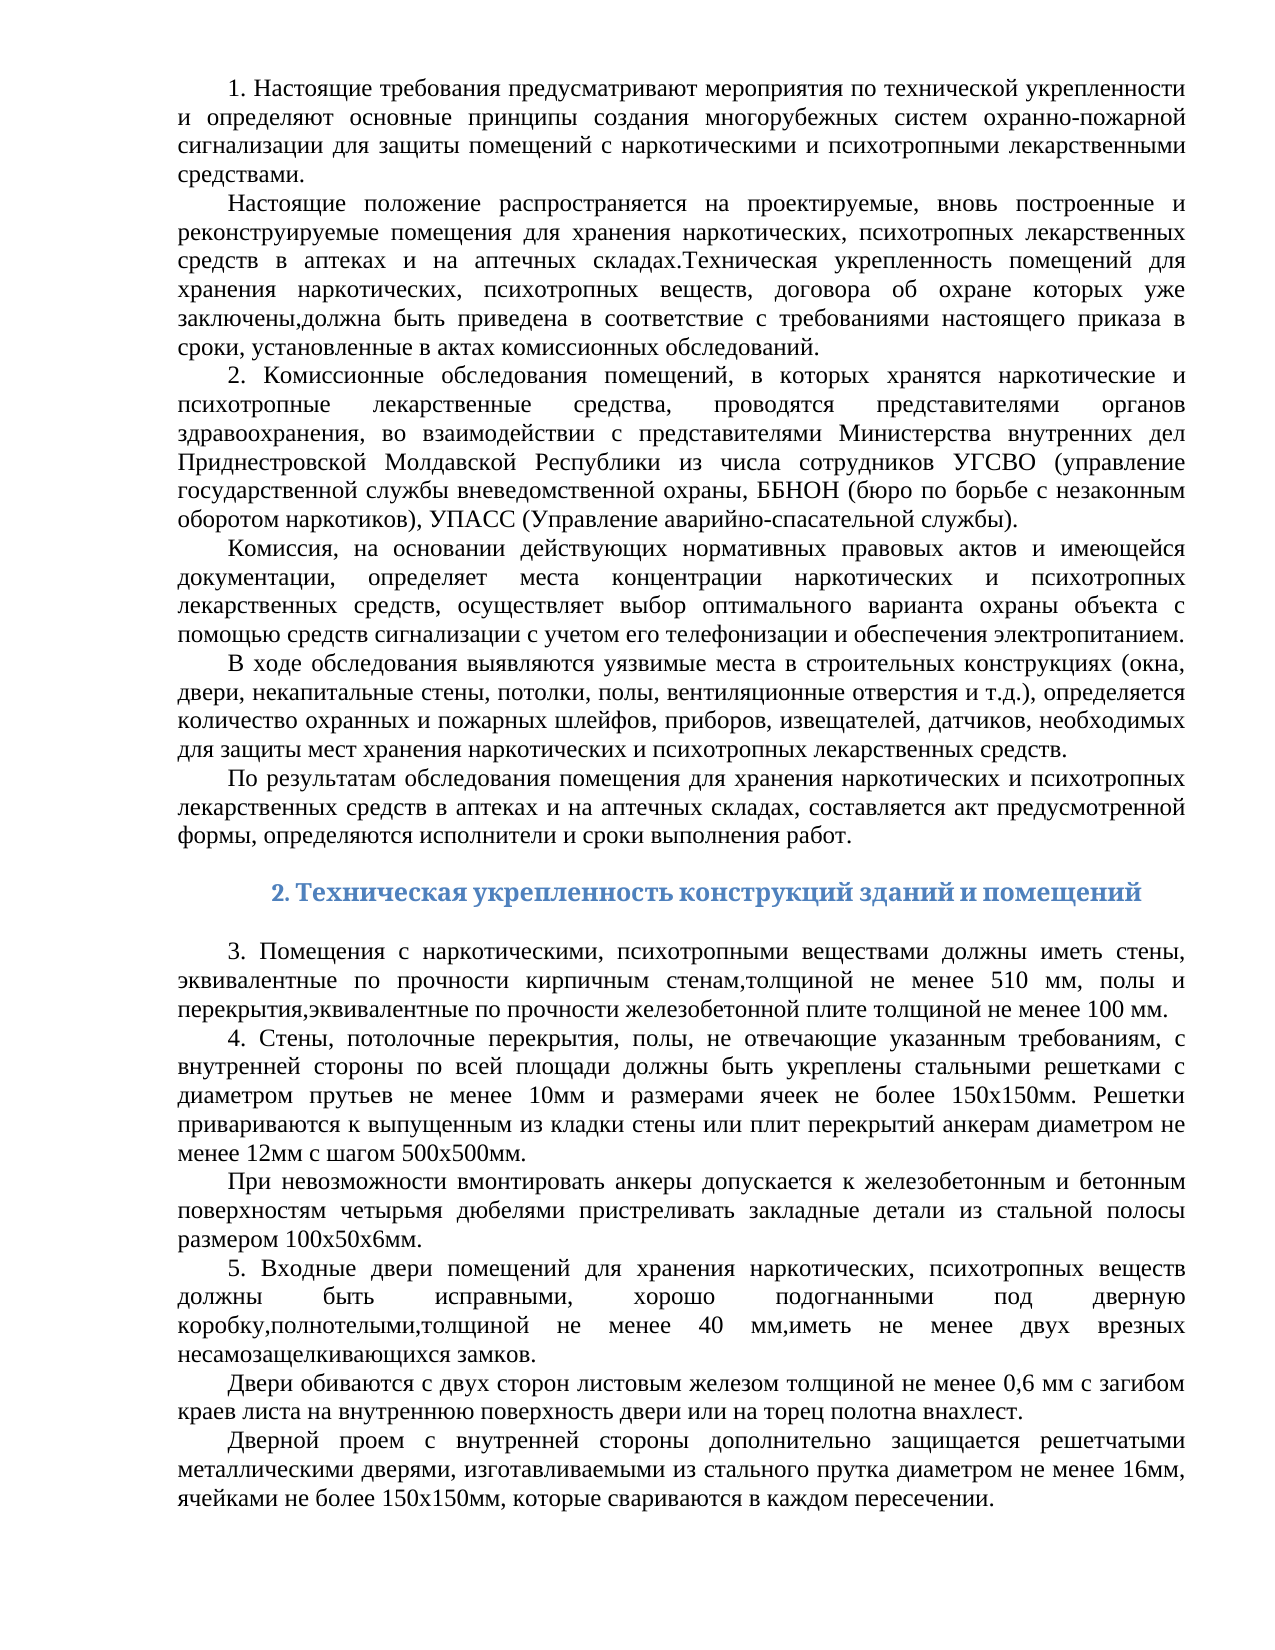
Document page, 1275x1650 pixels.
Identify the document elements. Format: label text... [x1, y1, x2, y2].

text По результатам обследования помещения для хранения наркотических и психотропных лекарственных средств в аптеках и на аптечных складах, составляется акт предусмотренной формы, определяются исполнители и сроки выполнения работ. [177, 763, 1186, 849]
text Настоящие положение распространяется на проектируемые, вновь построенные и реконструируемые помещения для хранения наркотических, психотропных лекарственных средств в аптеках и на аптечных складах.Техническая укрепленность помещений для хранения наркотических, психотропных веществ, договора об охране которых уже заключены,должна быть приведена в соответствие с требованиями настоящего приказа в сроки, установленные в актах комиссионных обследований. [177, 188, 1186, 361]
text Комиссия, на основании действующих нормативных правовых актов и имеющейся документации, определяет места концентрации наркотических и психотропных лекарственных средств, осуществляет выбор оптимального варианта охраны объекта с помощью средств сигнализации с учетом его телефонизации и обеспечения электропитанием. [177, 533, 1186, 648]
text 1. Настоящие требования предусматривают мероприятия по технической укрепленности и определяют основные принципы создания многорубежных систем охранно-пожарной сигнализации для защиты помещений с наркотическими и психотропными лекарственными средствами. [177, 73, 1186, 188]
text При невозможности вмонтировать анкеры допускается к железобетонным и бетонным поверхностям четырьмя дюбелями пристреливать закладные детали из стальной полосы размером 100х50х6мм. [177, 1166, 1186, 1253]
text В ходе обследования выявляются уязвимые места в строительных конструкциях (окна, двери, некапитальные стены, потолки, полы, вентиляционные отверстия и т.д.), определяется количество охранных и пожарных шлейфов, приборов, извещателей, датчиков, необходимых для защиты мест хранения наркотических и психотропных лекарственных средств. [177, 648, 1186, 763]
text 4. Стены, потолочные перекрытия, полы, не отвечающие указанным требованиям, с внутренней стороны по всей площади должны быть укреплены стальными решетками с диаметром прутьев не менее 10мм и размерами ячеек не более 150х150мм. Решетки привариваются к выпущенным из кладки стены или плит перекрытий анкерам диаметром не менее 12мм с шагом 500х500мм. [177, 1023, 1186, 1166]
text Двери обиваются с двух сторон листовым железом толщиной не менее 0,6 мм с загибом краев листа на внутреннюю поверхность двери или на торец полотна внахлест. [177, 1368, 1186, 1425]
text Дверной проем с внутренней стороны дополнительно защищается решетчатыми металлическими дверями, изготавливаемыми из стального прутка диаметром не менее 16мм, ячейками не более 150х150мм, которые свариваются в каждом пересечении. [177, 1425, 1186, 1511]
text 2. Комиссионные обследования помещений, в которых хранятся наркотические и психотропные лекарственные средства, проводятся представителями органов здравоохранения, во взаимодействии с представителями Министерства внутренних дел Приднестровской Молдавской Республики из числа сотрудников УГСВО (управление государственной службы вневедомственной охраны, ББНОН (бюро по борьбе с незаконным оборотом наркотиков), УПАСС (Управление аварийно-спасательной службы). [177, 361, 1186, 533]
text 3. Помещения с наркотическими, психотропными веществами должны иметь стены, эквивалентные по прочности кирпичным стенам,толщиной не менее 510 мм, полы и перекрытия,эквивалентные по прочности железобетонной плите толщиной не менее 100 мм. [177, 936, 1186, 1023]
text 5. Входные двери помещений для хранения наркотических, психотропных веществ должны быть исправными, хорошо подогнанными под дверную коробку,полнотелыми,толщиной не менее 40 мм,иметь не менее двух врезных несамозащелкивающихся замков. [177, 1253, 1186, 1368]
subtitle 2. Техническая укрепленность конструкций зданий и помещений [177, 878, 1186, 907]
